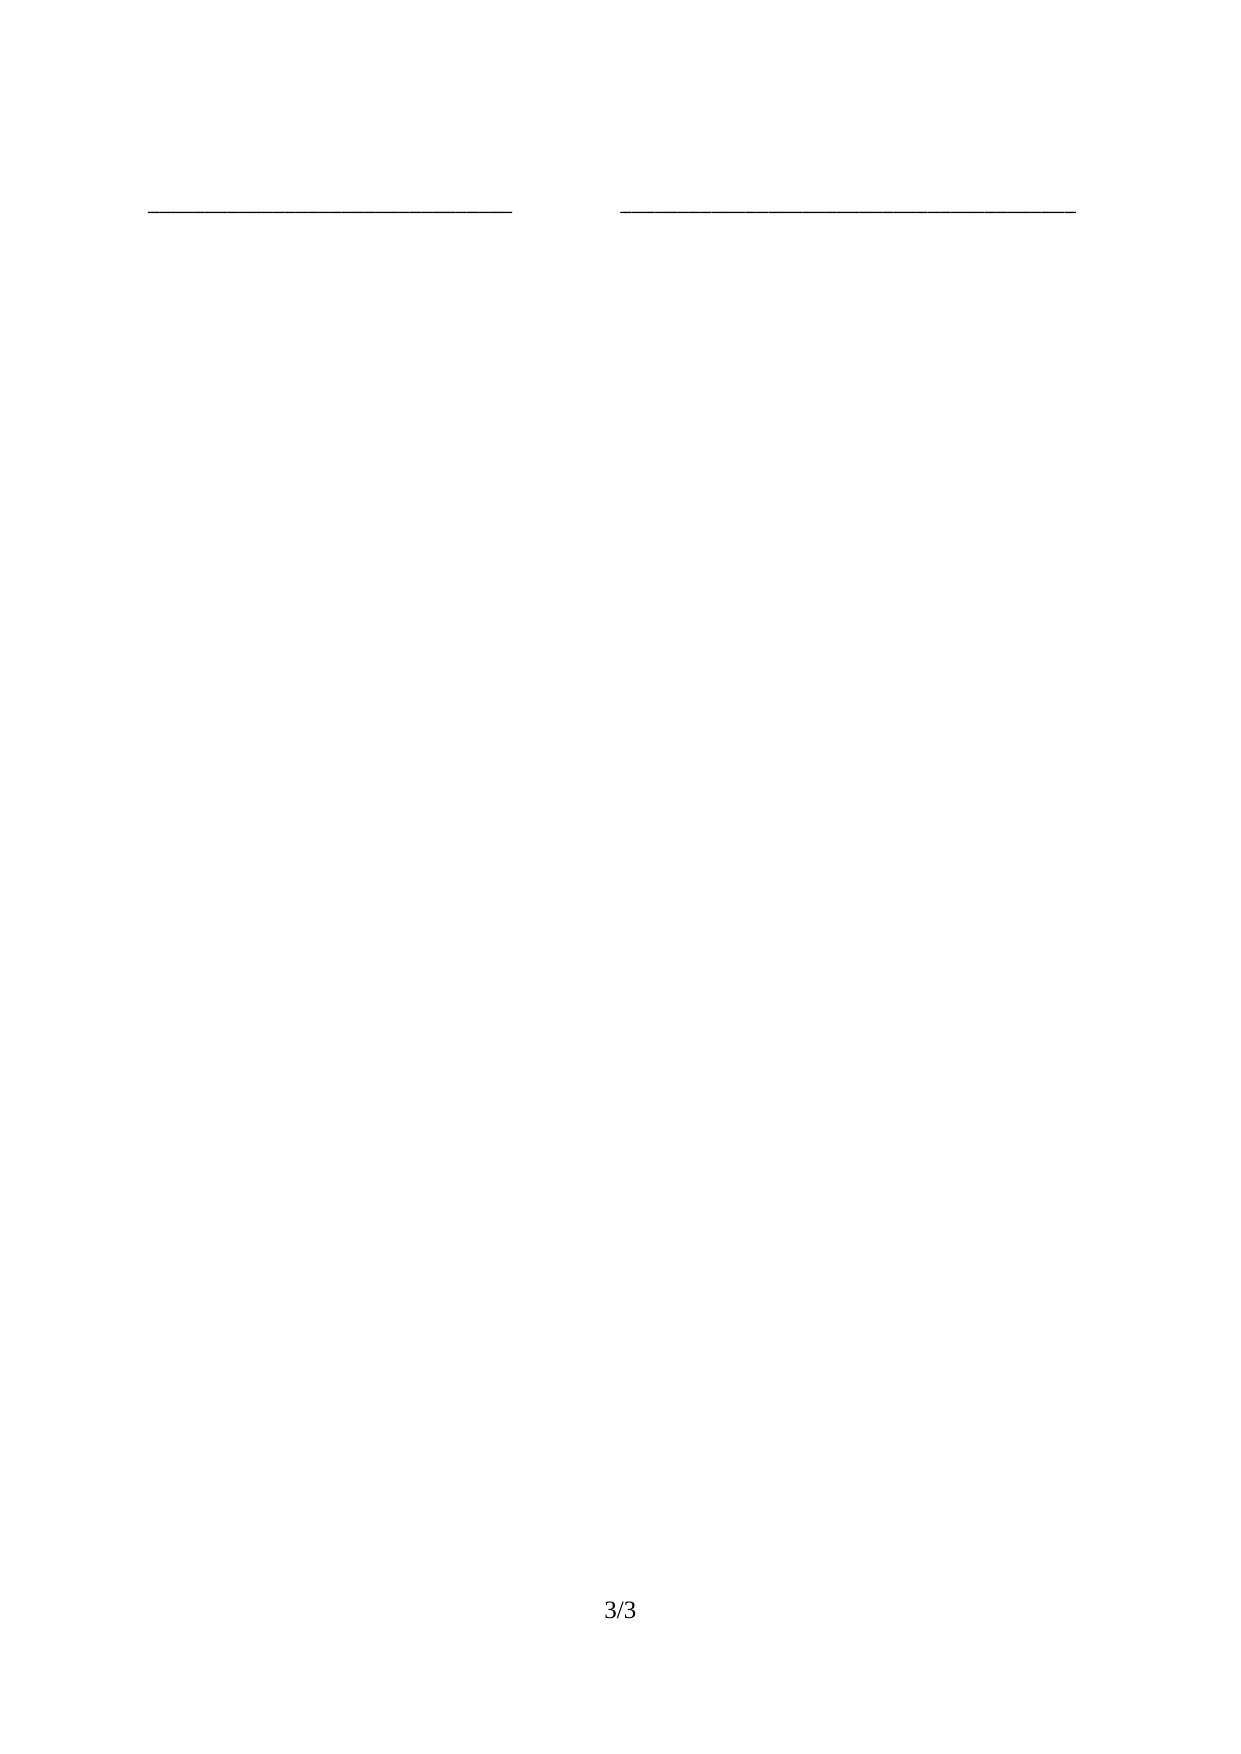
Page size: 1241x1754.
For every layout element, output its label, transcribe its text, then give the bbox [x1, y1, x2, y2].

text ________________________________ ________________________________________ [148, 188, 1093, 216]
